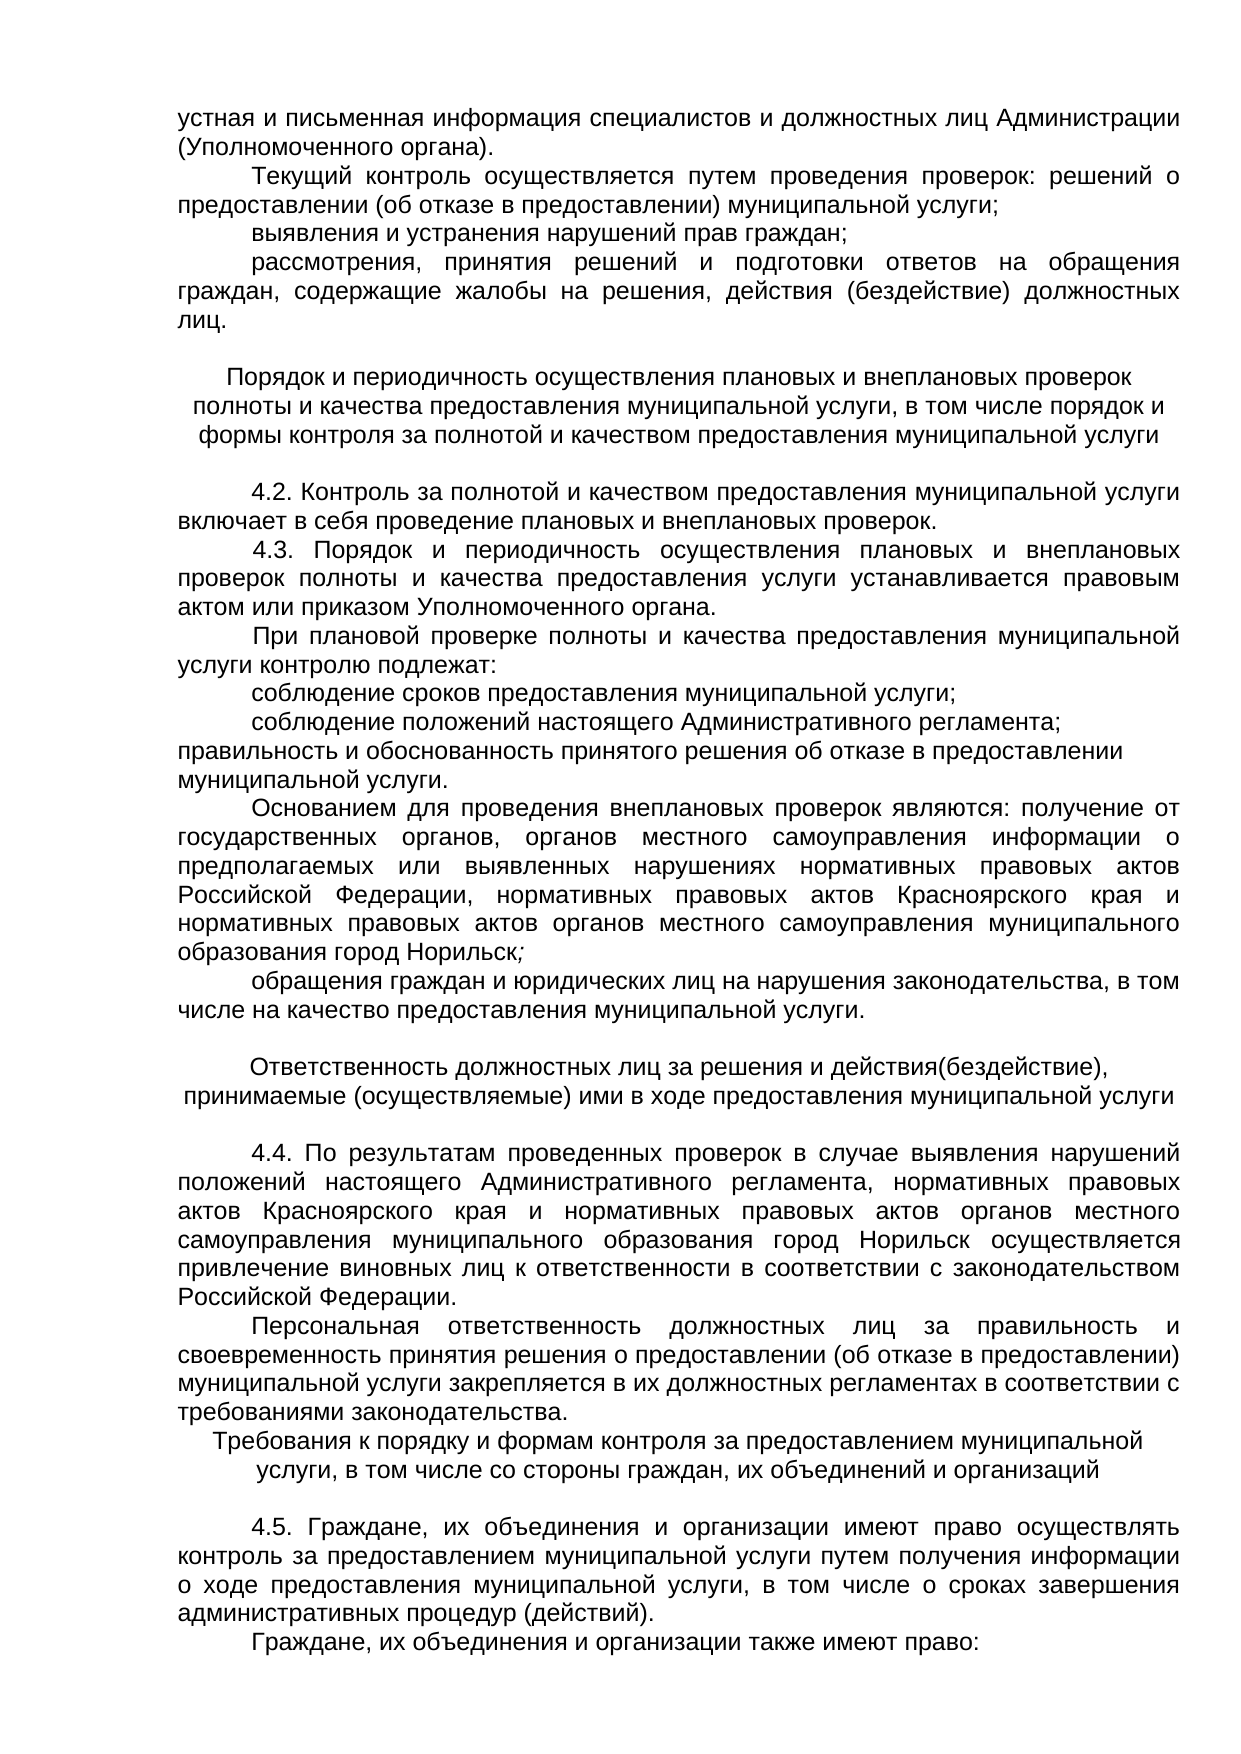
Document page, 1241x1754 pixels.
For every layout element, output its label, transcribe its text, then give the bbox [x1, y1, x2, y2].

text рассмотрения, принятия решений и подготовки ответов на обращения граждан, содержащие жалобы на решения, действия (бездействие) должностных лиц. [177, 247, 1181, 333]
text Персональная ответственность должностных лиц за правильность и своевременность принятия решения о предоставлении (об отказе в предоставлении) муниципальной услуги закрепляется в их должностных регламентах в соответствии с требованиями законодательства. [177, 1311, 1181, 1426]
text 4.4. По результатам проведенных проверок в случае выявления нарушений положений настоящего Административного регламента, нормативных правовых актов Красноярского края и нормативных правовых актов органов местного самоуправления муниципального образования город Норильск осуществляется привлечение виновных лиц к ответственности в соответствии с законодательством Российской Федерации. [177, 1138, 1181, 1311]
text 4.2. Контроль за полнотой и качеством предоставления муниципальной услуги включает в себя проведение плановых и внеплановых проверок. [177, 477, 1181, 534]
text 4.3. Порядок и периодичность осуществления плановых и внеплановых проверок полноты и качества предоставления услуги устанавливается правовым актом или приказом Уполномоченного органа. [177, 534, 1181, 621]
text соблюдение сроков предоставления муниципальной услуги; [177, 678, 1181, 707]
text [177, 103, 1181, 161]
text Порядок и периодичность осуществления плановых и внеплановых проверок полноты и качества предоставления муниципальной услуги, в том числе порядок и формы контроля за полнотой и качеством предоставления муниципальной услуги [177, 362, 1181, 448]
text Граждане, их объединения и организации также имеют право: [177, 1627, 1181, 1656]
text Основанием для проведения внеплановых проверок являются: получение от государственных органов, органов местного самоуправления информации о предполагаемых или выявленных нарушениях нормативных правовых актов Российской Федерации, нормативных правовых актов Красноярского края и нормативных правовых актов органов местного самоуправления муниципального образования город Норильск; [177, 793, 1181, 966]
text обращения граждан и юридических лиц на нарушения законодательства, в том числе на качество предоставления муниципальной услуги. [177, 966, 1181, 1023]
text Требования к порядку и формам контроля за предоставлением муниципальной услуги, в том числе со стороны граждан, их объединений и организаций [177, 1426, 1179, 1483]
text При плановой проверке полноты и качества предоставления муниципальной услуги контролю подлежат: [177, 621, 1181, 678]
text Ответственность должностных лиц за решения и действия(бездействие), принимаемые (осуществляемые) ими в ходе предоставления муниципальной услуги [177, 1052, 1181, 1109]
text 4.5. Граждане, их объединения и организации имеют право осуществлять контроль за предоставлением муниципальной услуги путем получения информации о ходе предоставления муниципальной услуги, в том числе о сроках завершения административных процедур (действий). [177, 1512, 1181, 1627]
text соблюдение положений настоящего Административного регламента; правильность и обоснованность принятого решения об отказе в предоставлении муниципальной услуги. [177, 707, 1181, 793]
text Текущий контроль осуществляется путем проведения проверок: решений о предоставлении (об отказе в предоставлении) муниципальной услуги; [177, 161, 1181, 218]
text выявления и устранения нарушений прав граждан; [177, 218, 1181, 247]
